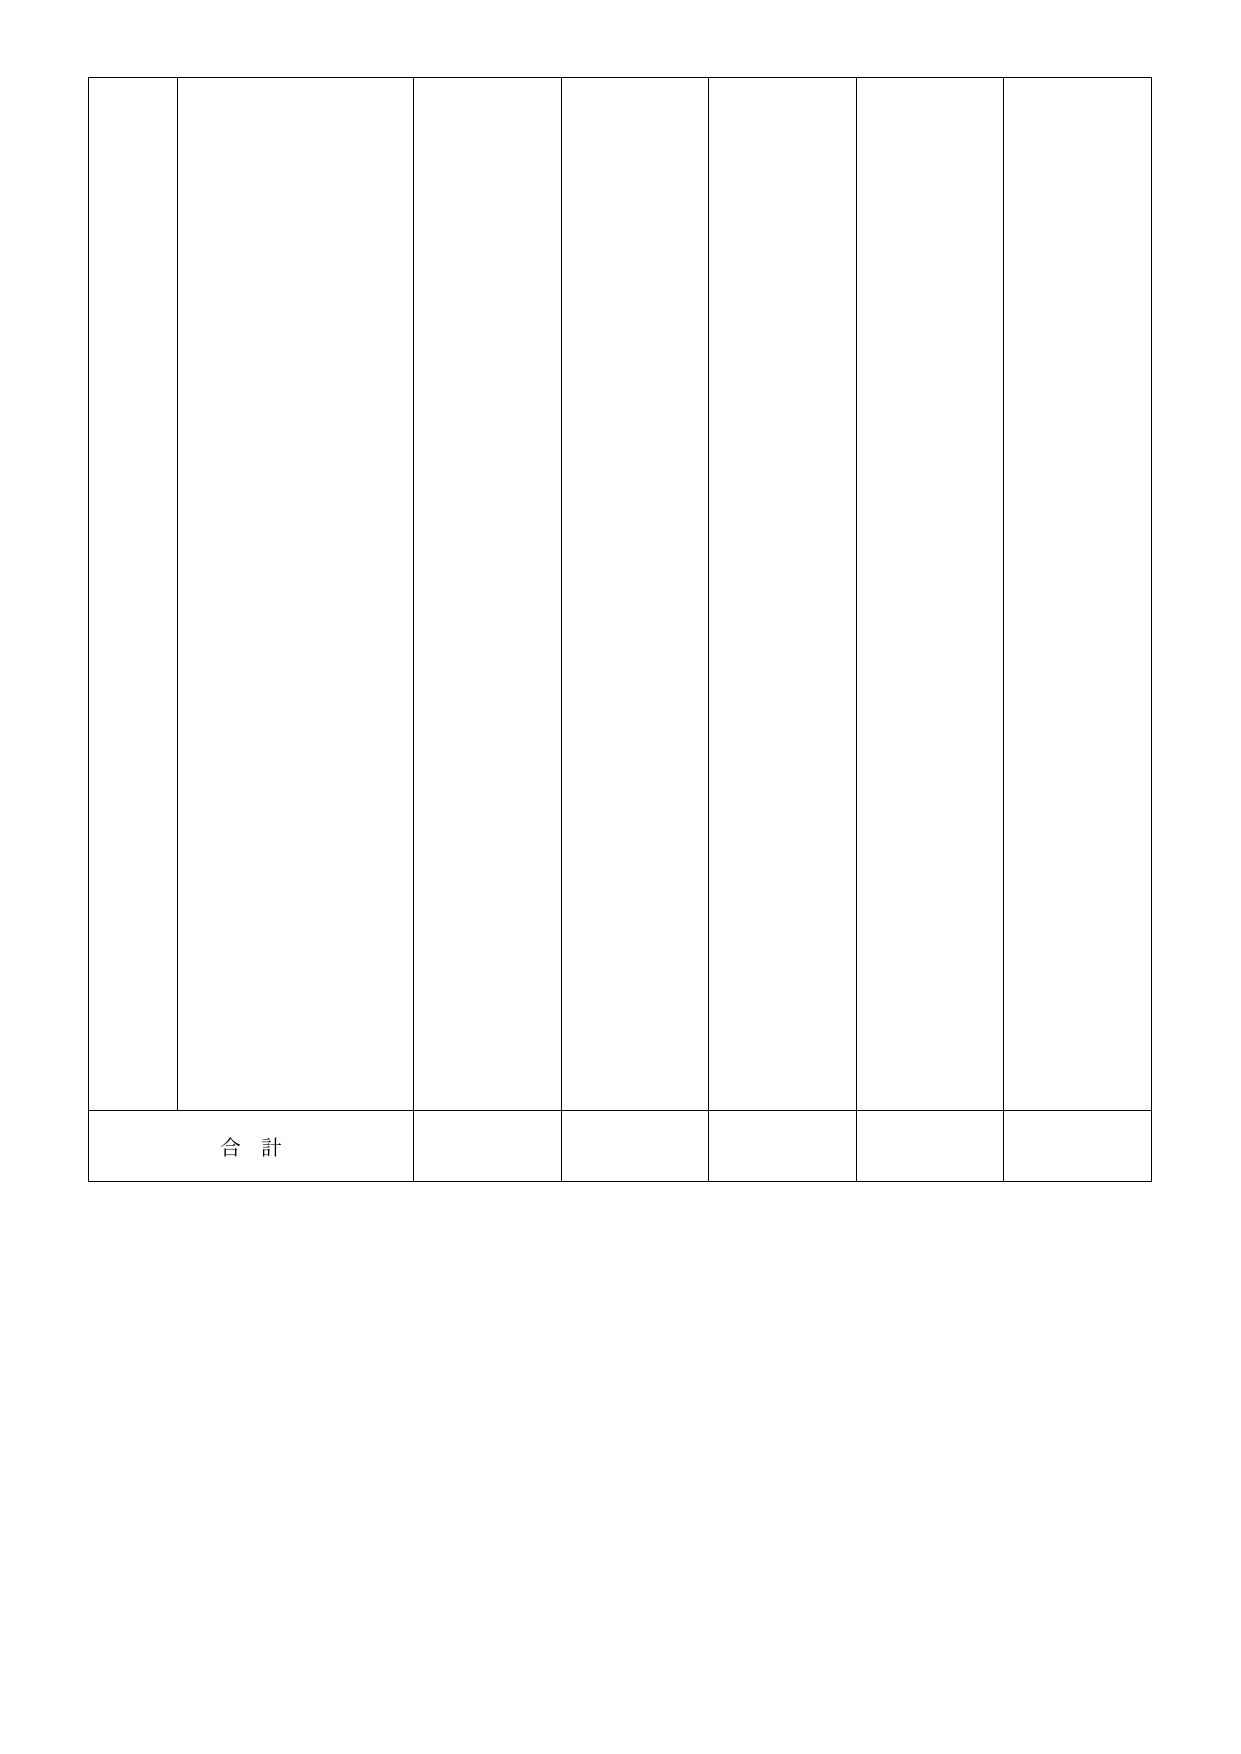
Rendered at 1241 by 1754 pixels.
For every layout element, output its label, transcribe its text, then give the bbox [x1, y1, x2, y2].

table_cell [178, 78, 413, 1110]
table_cell [414, 78, 561, 1110]
table_cell [857, 1111, 1003, 1181]
table_cell [89, 78, 177, 1110]
table_cell [1004, 1111, 1151, 1181]
table_cell [562, 1111, 708, 1181]
table_cell [1004, 78, 1151, 1110]
table_cell [562, 78, 708, 1110]
table_cell [709, 1111, 856, 1181]
table_cell [857, 78, 1003, 1110]
table_cell [414, 1111, 561, 1181]
table_cell 合 計 [89, 1111, 413, 1181]
table_cell [709, 78, 856, 1110]
